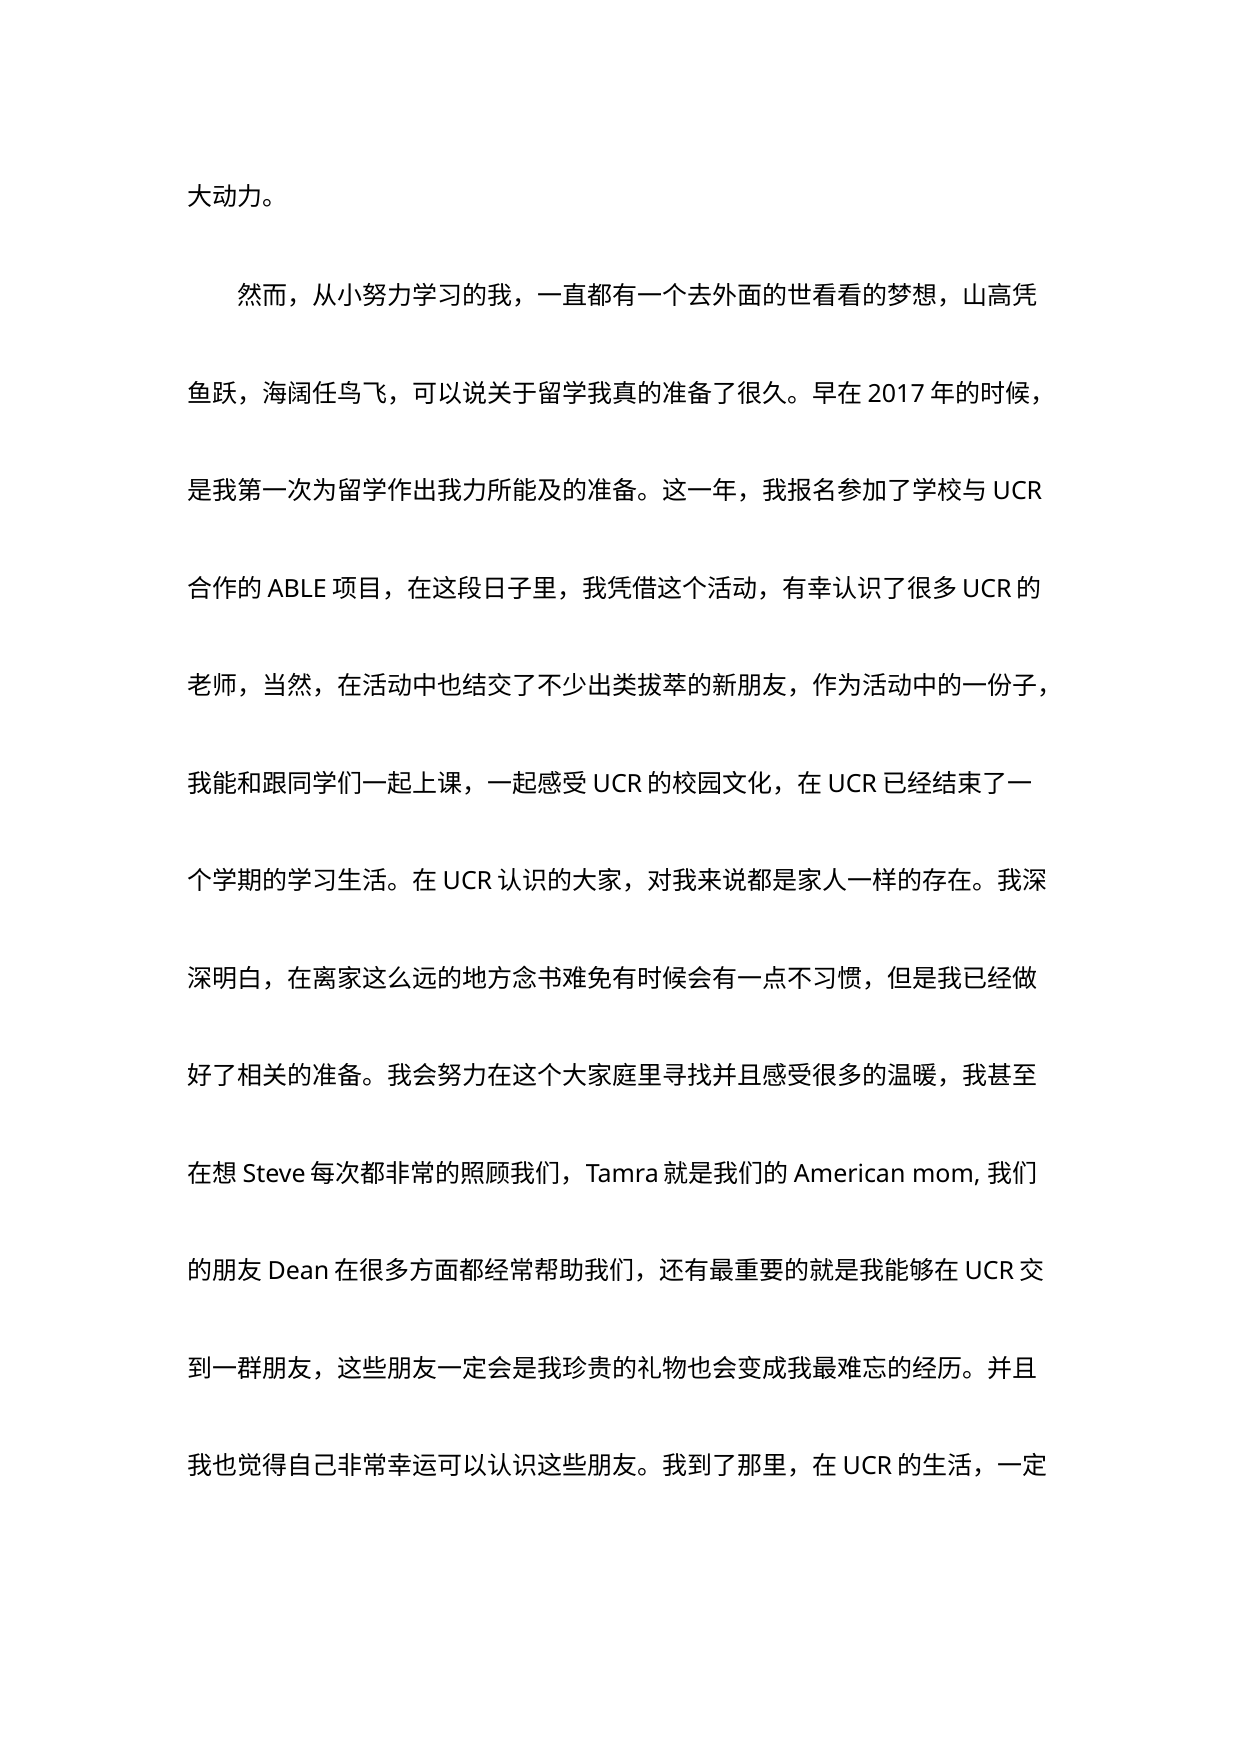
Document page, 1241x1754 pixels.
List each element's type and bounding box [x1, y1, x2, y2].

text [187, 261, 1053, 1496]
text [187, 162, 1053, 227]
